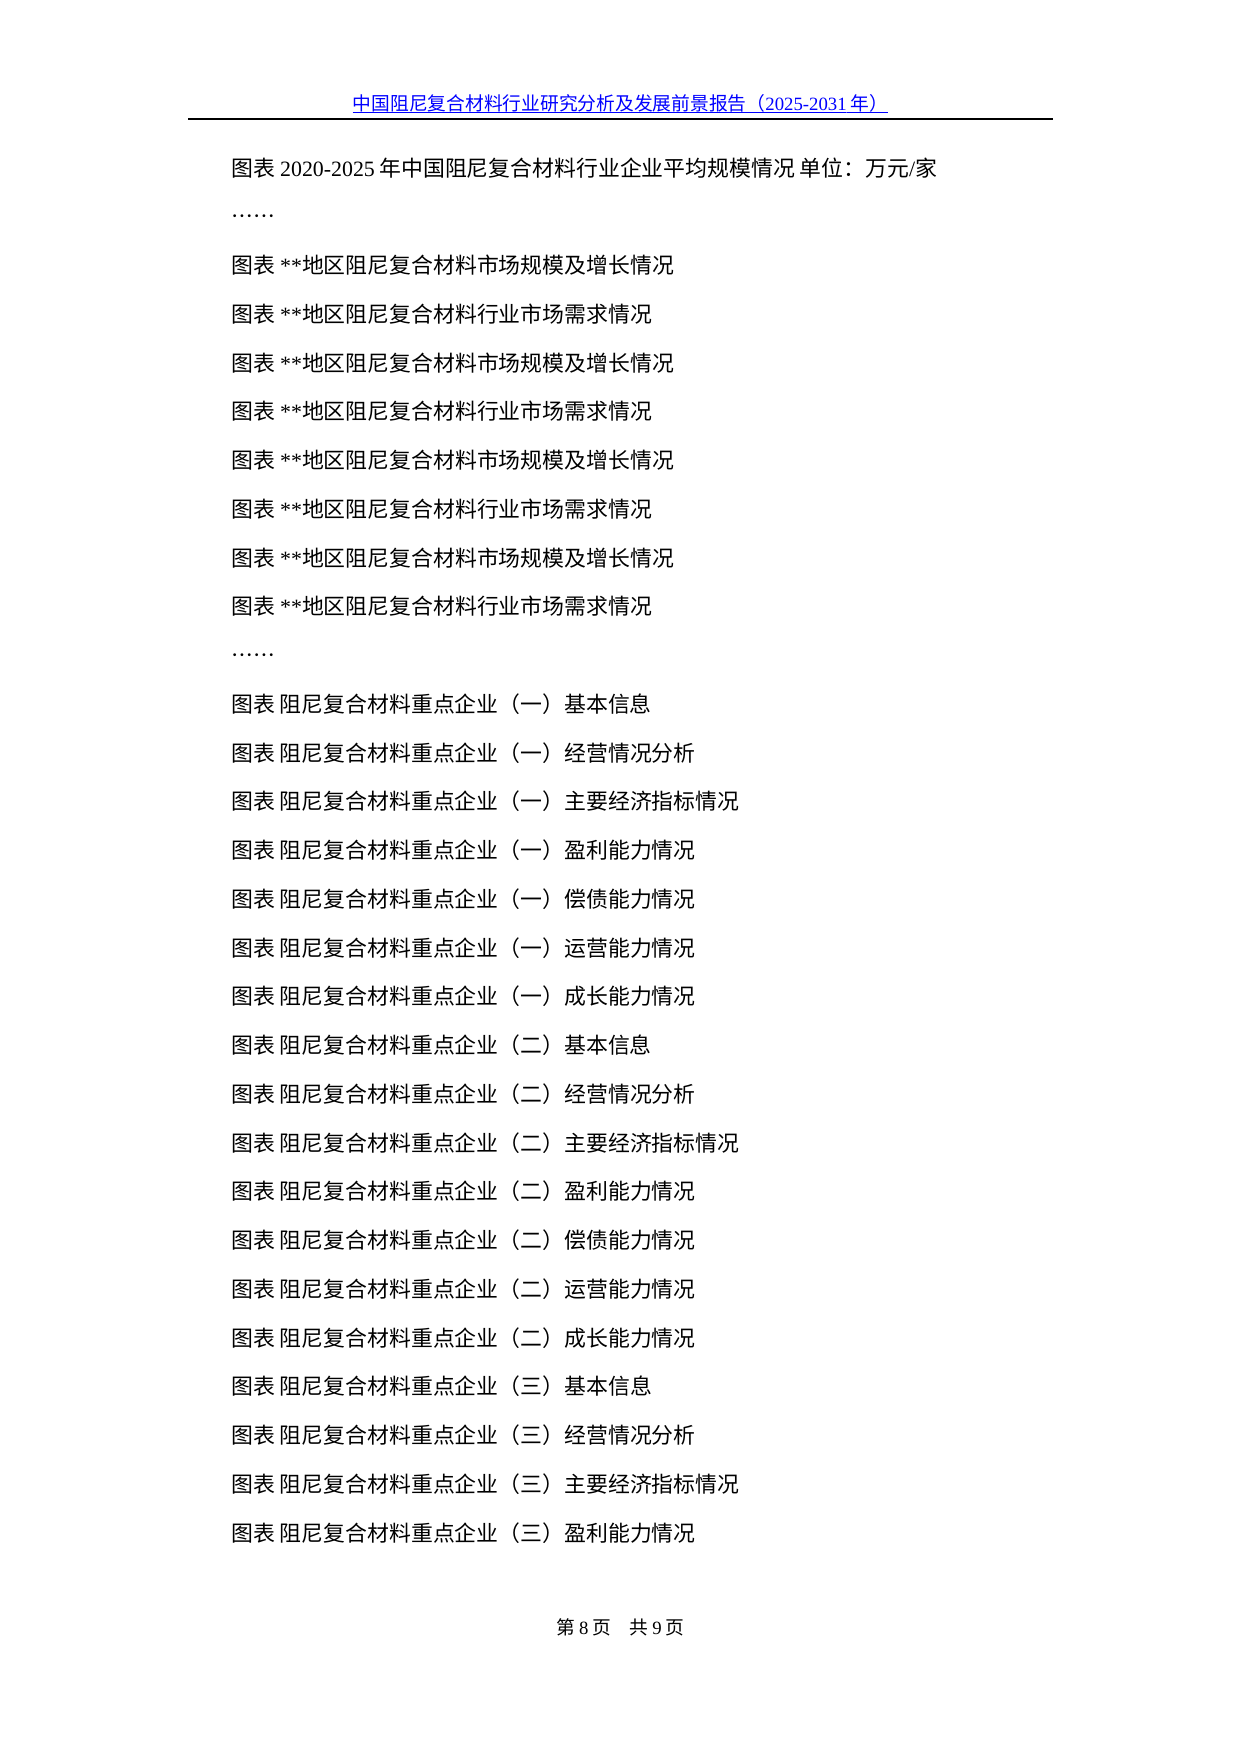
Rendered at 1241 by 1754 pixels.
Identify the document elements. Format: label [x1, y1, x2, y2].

text [187, 150, 1053, 1548]
